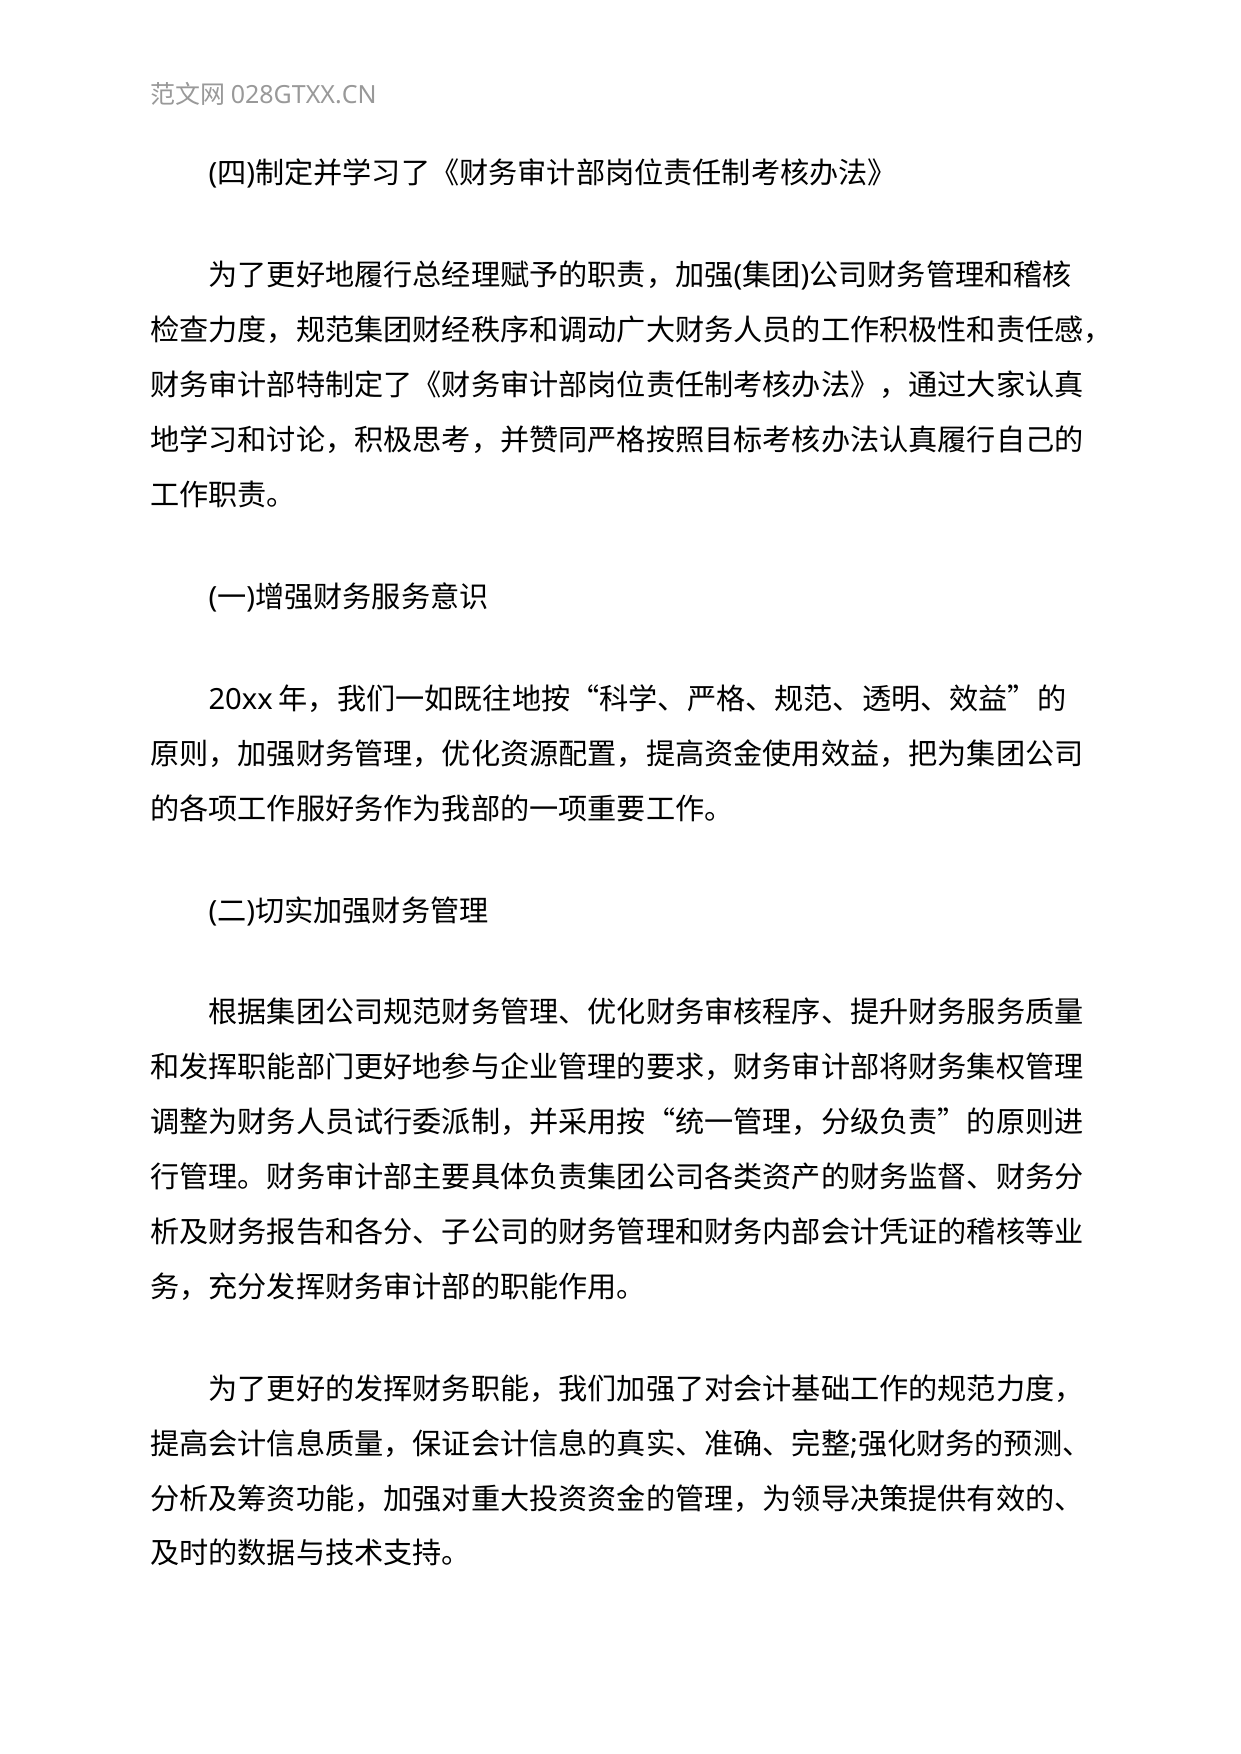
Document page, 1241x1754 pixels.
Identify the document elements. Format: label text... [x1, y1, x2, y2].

text 为了更好的发挥财务职能，我们加强了对会计基础工作的规范力度，提高会计信息质量，保证会计信息的真实、准确、完整;强化财务的预测、分析及筹资功能，加强对重大投资资金的管理，为领导决策提供有效的、及时的数据与技术支持。 [150, 1365, 1090, 1572]
text (一)增强财务服务意识 [150, 573, 1090, 616]
text 为了更好地履行总经理赋予的职责，加强(集团)公司财务管理和稽核检查力度，规范集团财经秩序和调动广大财务人员的工作积极性和责任感，财务审计部特制定了《财务审计部岗位责任制考核办法》，通过大家认真地学习和讨论，积极思考，并赞同严格按照目标考核办法认真履行自己的工作职责。 [150, 252, 1090, 514]
text (四)制定并学习了《财务审计部岗位责任制考核办法》 [150, 150, 1090, 192]
text 根据集团公司规范财务管理、优化财务审核程序、提升财务服务质量和发挥职能部门更好地参与企业管理的要求，财务审计部将财务集权管理调整为财务人员试行委派制，并采用按“统一管理，分级负责”的原则进行管理。财务审计部主要具体负责集团公司各类资产的财务监督、财务分析及财务报告和各分、子公司的财务管理和财务内部会计凭证的稽核等业务，充分发挥财务审计部的职能作用。 [150, 989, 1090, 1306]
text 20xx年，我们一如既往地按“科学、严格、规范、透明、效益”的原则，加强财务管理，优化资源配置，提高资金使用效益，把为集团公司的各项工作服好务作为我部的一项重要工作。 [150, 675, 1090, 828]
text (二)切实加强财务管理 [150, 887, 1090, 929]
